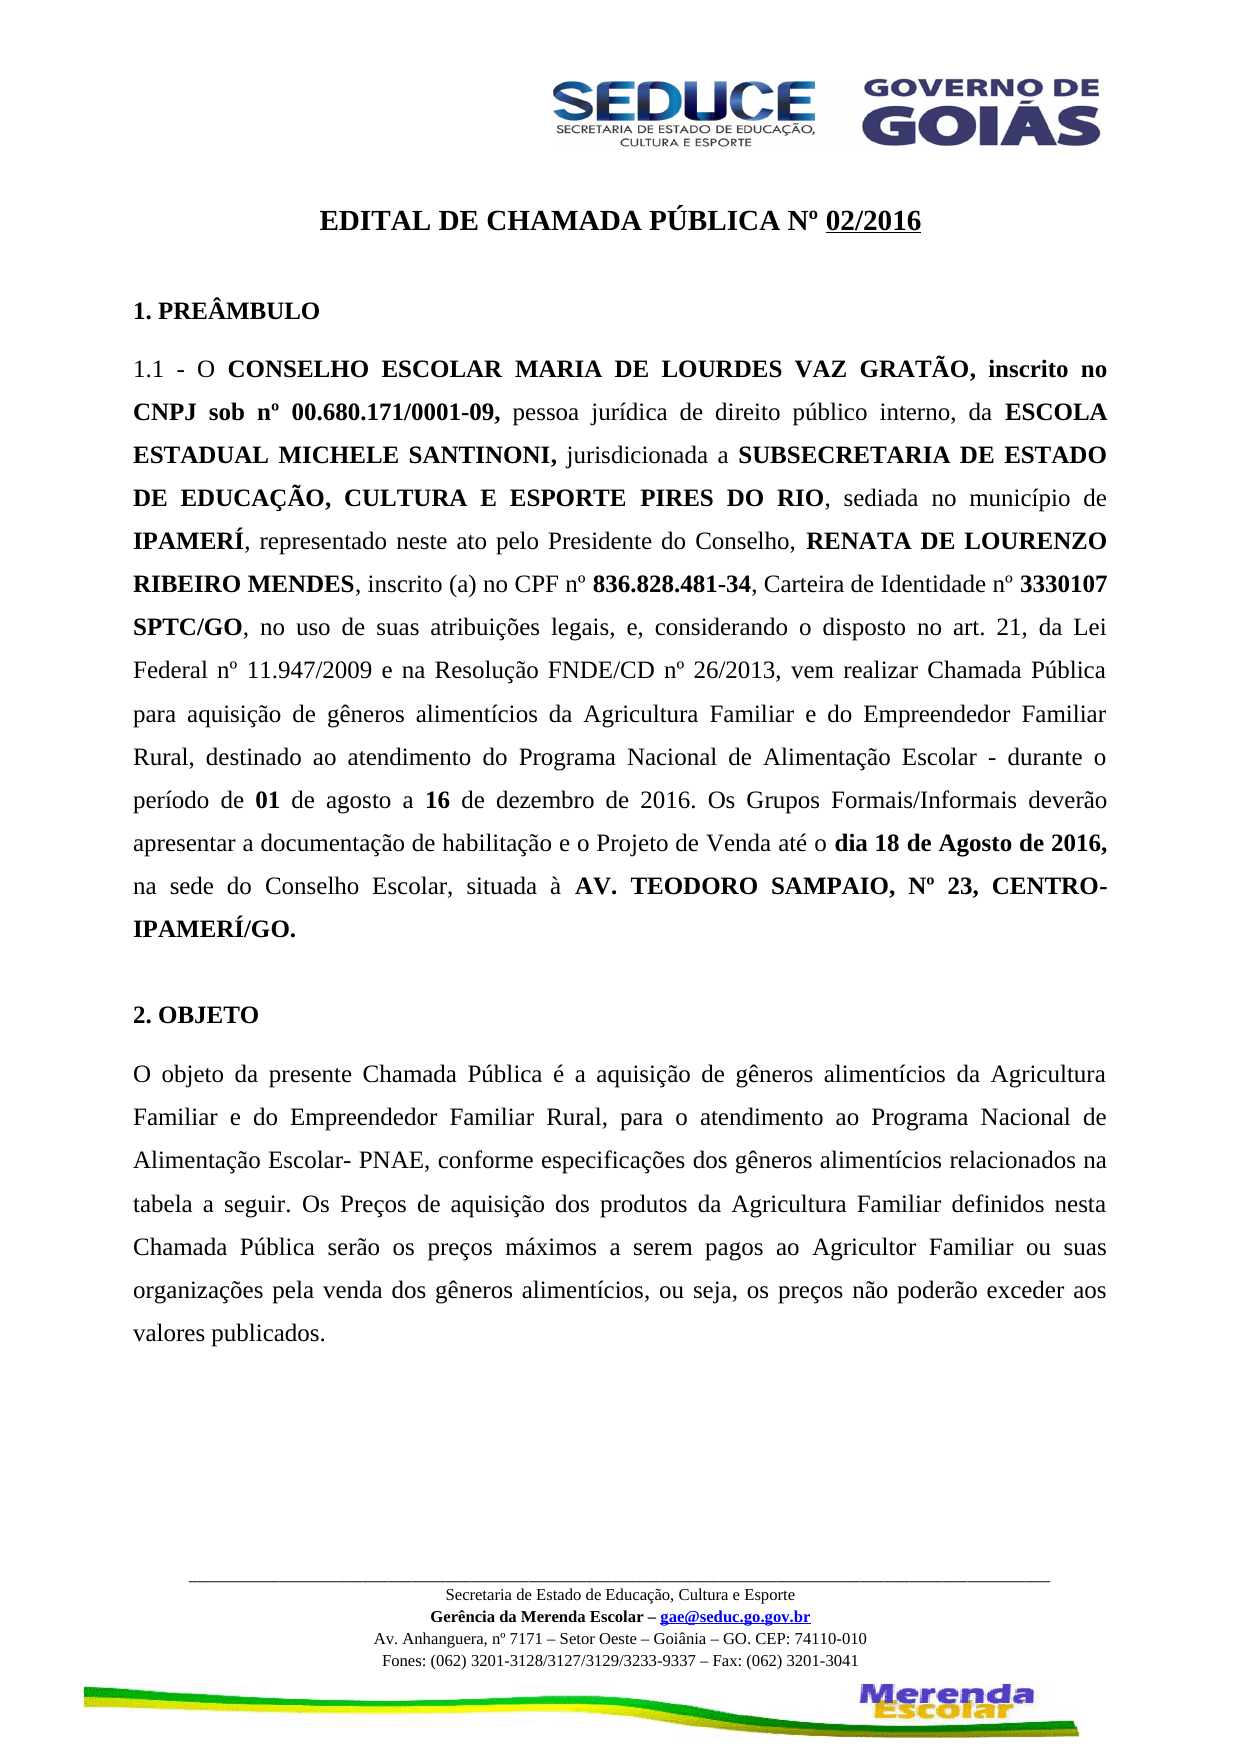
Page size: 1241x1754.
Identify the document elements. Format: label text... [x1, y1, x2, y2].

text 1. PREÂMBULO [133, 296, 1107, 325]
picture [552, 73, 1108, 154]
text EDITAL DE CHAMADA PÚBLICA Nº 02/2016 [133, 203, 1107, 236]
text O objeto da presente Chamada Pública é a aquisição de gêneros alimentícios da Agricultura Familiar e do Empreendedor Familiar Rural, para o atendimento ao Programa Nacional de Alimentação Escolar- PNAE, conforme especificações dos gêneros alimentícios relacionados na tabela a seguir. Os Preços de aquisição dos produtos da Agricultura Familiar definidos nesta Chamada Pública serão os preços máximos a serem pagos ao Agricultor Familiar ou suas organizações pela venda dos gêneros alimentícios, ou seja, os preços não poderão exceder aos valores publicados. [133, 1059, 1107, 1347]
text 2. OBJETO [133, 1001, 1107, 1029]
text 1.1 - O CONSELHO ESCOLAR MARIA DE LOURDES VAZ GRATÃO, inscrito no CNPJ sob nº 00.680.171/0001-09, pessoa jurídica de direito público interno, da ESCOLA ESTADUAL MICHELE SANTINONI, jurisdicionada a SUBSECRETARIA DE ESTADO DE EDUCAÇÃO, CULTURA E ESPORTE PIRES DO RIO, sediada no município de IPAMERÍ, representado neste ato pelo Presidente do Conselho, RENATA DE LOURENZO RIBEIRO MENDES, inscrito (a) no CPF nº 836.828.481-34, Carteira de Identidade nº 3330107 SPTC/GO, no uso de suas atribuições legais, e, considerando o disposto no art. 21, da Lei Federal nº 11.947/2009 e na Resolução FNDE/CD nº 26/2013, vem realizar Chamada Pública para aquisição de gêneros alimentícios da Agricultura Familiar e do Empreendedor Familiar Rural, destinado ao atendimento do Programa Nacional de Alimentação Escolar - durante o período de 01 de agosto a 16 de dezembro de 2016. Os Grupos Formais/Informais deverão apresentar a documentação de habilitação e o Projeto de Venda até o dia 18 de Agosto de 2016, na sede do Conselho Escolar, situada à AV. TEODORO SAMPAIO, Nº 23, CENTRO-IPAMERÍ/GO. [133, 354, 1107, 943]
